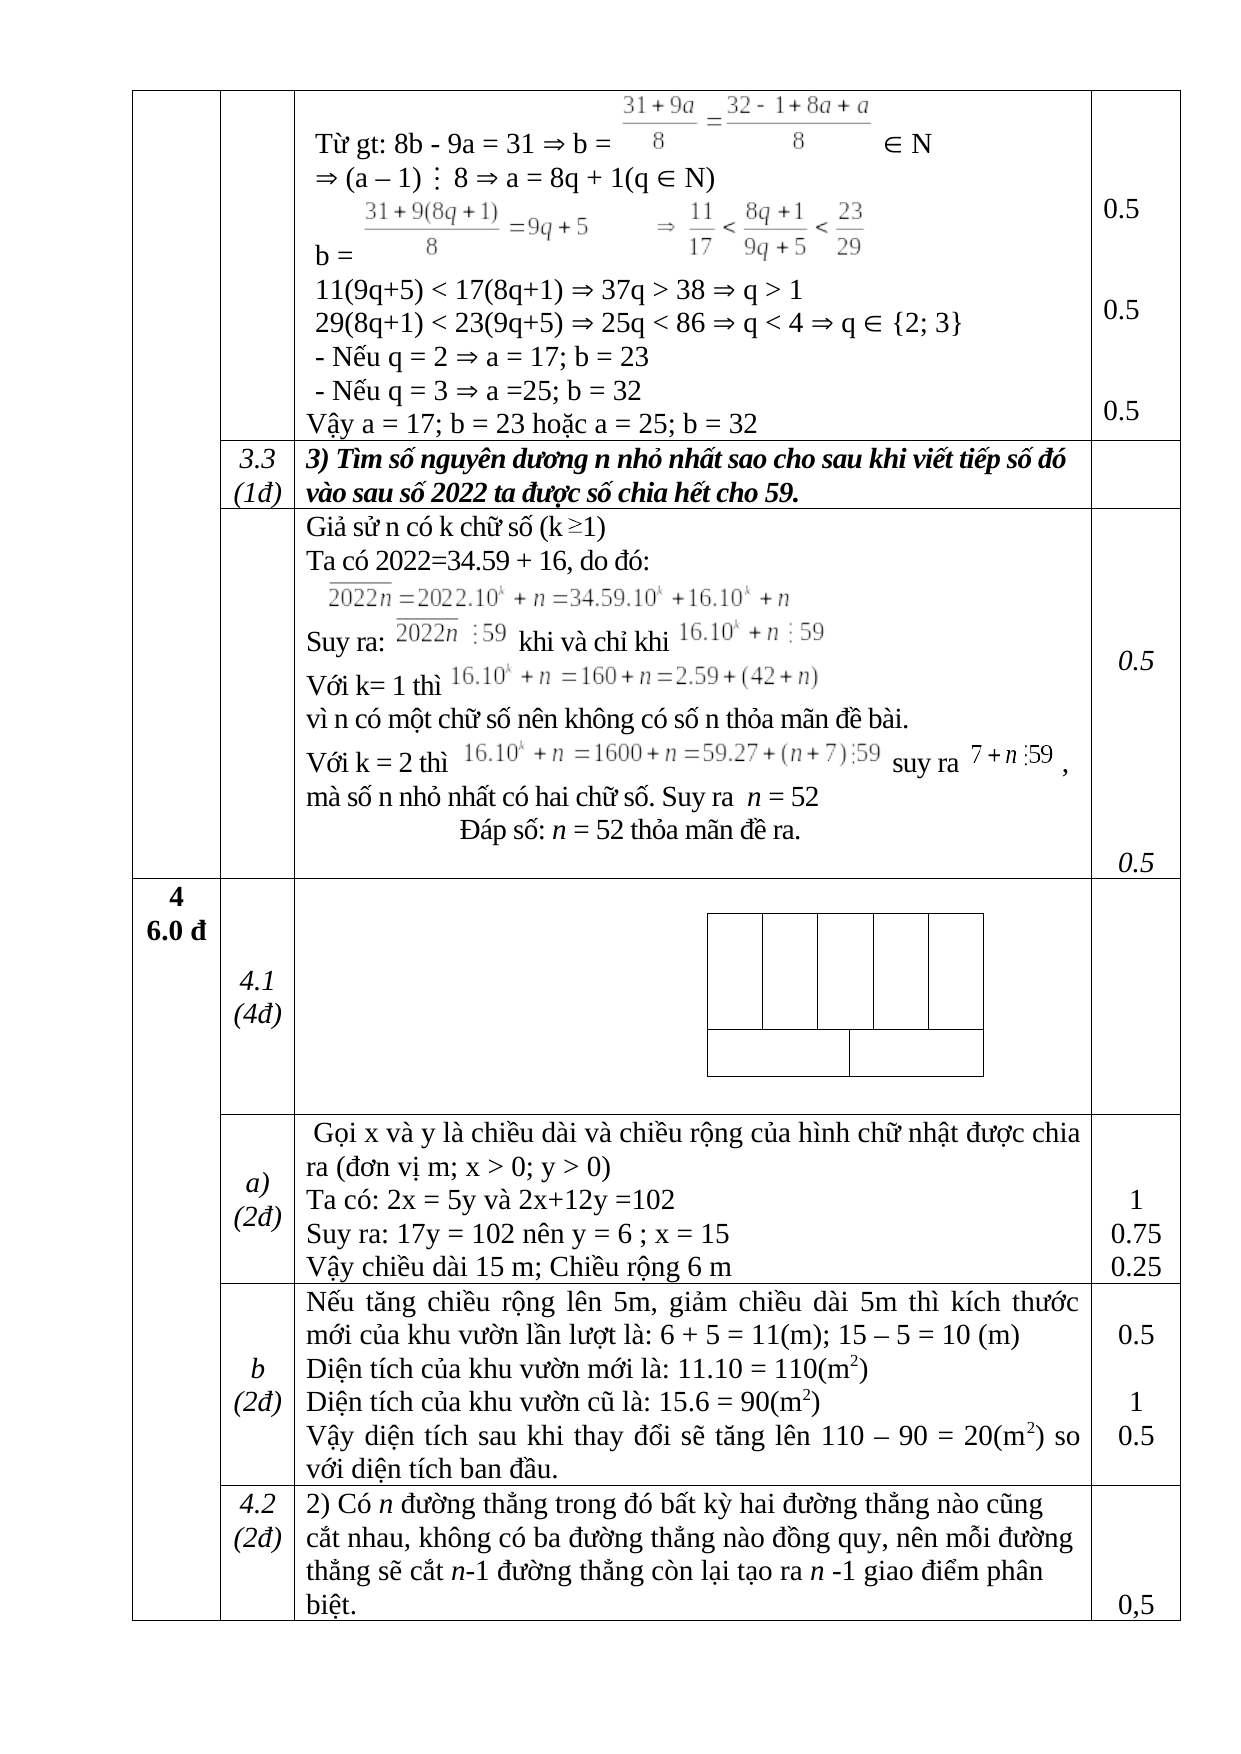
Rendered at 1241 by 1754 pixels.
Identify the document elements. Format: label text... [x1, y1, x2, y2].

table_cell 3.3 (1đ) [221, 441, 294, 508]
table_cell [1092, 441, 1180, 508]
table_cell Nếu tăng chiều rộng lên 5m, giảm chiều dài 5m thì kích thước mới của khu vườn lần lượt là: 6 + 5 = 11(m); 15 – 5 = 10 (m) Diện tích của khu vườn mới là: 11.10 = 110(m2) Diện tích của khu vườn cũ là: 15.6 = 90(m2) Vậy diện tích sau khi thay đổi sẽ tăng lên 110 – 90 = 20(m2) so với diện tích ban đầu. [295, 1284, 1091, 1485]
table_cell 4 6.0 đ [133, 879, 220, 1620]
table_cell Từ gt: 8b - 9a = 31 b = N (a – 1) 8 a = 8q + 1(q N) b = 11(9q+5) < 17(8q+1) 37q > 38 q > 1 29(8q+1) < 23(9q+5) 25q < 86 q < 4 q {2; 3} - Nếu q = 2 a = 17; b = 23 - Nếu q = 3 a =25; b = 32 Vậy a = 17; b = 23 hoặc a = 25; b = 32 [295, 91, 1091, 440]
table_cell [221, 509, 294, 878]
table_cell b (2đ) [221, 1284, 294, 1485]
table_cell 1 0.75 0.25 [1092, 1115, 1180, 1283]
table_cell [295, 879, 1091, 1114]
table_cell 3) Tìm số nguyên dương n nhỏ nhất sao cho sau khi viết tiếp số đó vào sau số 2022 ta được số chia hết cho 59. [295, 441, 1091, 508]
table_cell 0.5 0.5 [1092, 509, 1180, 878]
table_cell Giả sử n có k chữ số (k1) Ta có 2022=34.59 + 16, do đó: Suy ra: khi và chỉ khi Với k= 1 thì vì n có một chữ số nên không có số n thỏa mãn đề bài. Với k = 2 thì suy ra , mà số n nhỏ nhất có hai chữ số. Suy ra n = 52 Đáp số: n = 52 thỏa mãn đề ra. [295, 509, 1091, 878]
table_cell 0.5 0.5 0.5 [1092, 91, 1180, 440]
table_cell a) (2đ) [221, 1115, 294, 1283]
table_cell Gọi x và y là chiều dài và chiều rộng của hình chữ nhật được chia ra (đơn vị m; x > 0; y > 0) Ta có: 2x = 5y và 2x+12y =102 Suy ra: 17y = 102 nên y = 6 ; x = 15 Vậy chiều dài 15 m; Chiều rộng 6 m [295, 1115, 1091, 1283]
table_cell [295, 1486, 1091, 1620]
table_cell 0,5 0,5 0,75 0,25 [1092, 1486, 1180, 1620]
table_cell [1092, 879, 1180, 1114]
table_cell [221, 91, 294, 440]
table_cell 4.2 (2đ) [221, 1486, 294, 1620]
table_cell 4.1 (4đ) [221, 879, 294, 1114]
table_cell 0.5 1 0.5 [1092, 1284, 1180, 1485]
